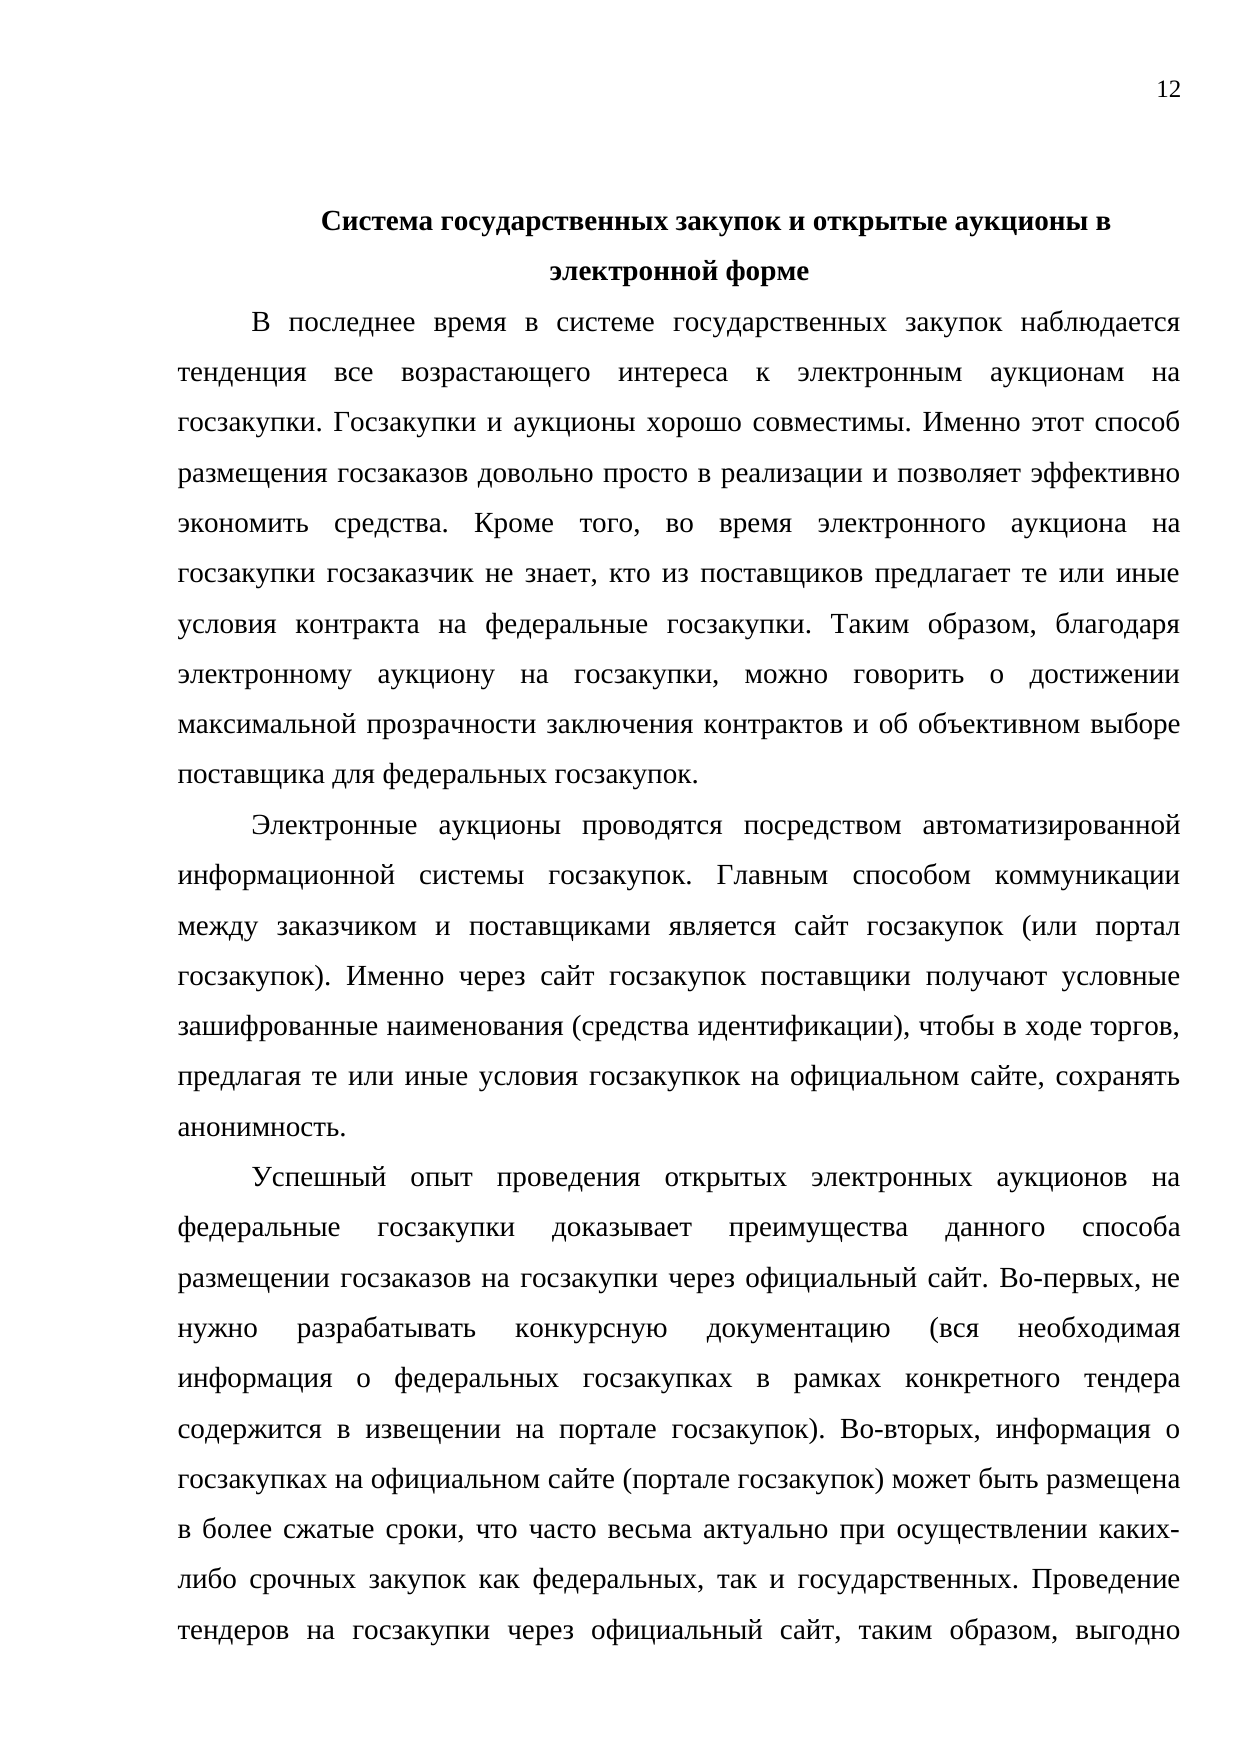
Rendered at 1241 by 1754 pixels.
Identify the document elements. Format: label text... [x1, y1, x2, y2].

text Электронные аукционы проводятся посредством автоматизированной информационной системы госзакупок. Главным способом коммуникации между заказчиком и поставщиками является сайт госзакупок (или портал госзакупок). Именно через сайт госзакупок поставщики получают условные зашифрованные наименования (средства идентификации), чтобы в ходе торгов, предлагая те или иные условия госзакупкок на официальном сайте, сохранять анонимность. [177, 807, 1181, 1142]
text В последнее время в системе государственных закупок наблюдается тенденция все возрастающего интереса к электронным аукционам на госзакупки. Госзакупки и аукционы хорошо совместимы. Именно этот способ размещения госзаказов довольно просто в реализации и позволяет эффективно экономить средства. Кроме того, во время электронного аукциона на госзакупки госзаказчик не знает, кто из поставщиков предлагает те или иные условия контракта на федеральные госзакупки. Таким образом, благодаря электронному аукциону на госзакупки, можно говорить о достижении максимальной прозрачности заключения контрактов и об объективном выборе поставщика для федеральных госзакупок. [177, 304, 1181, 790]
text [177, 1159, 1181, 1646]
text Система государственных закупок и открытые аукционы в электронной форме [177, 203, 1181, 287]
